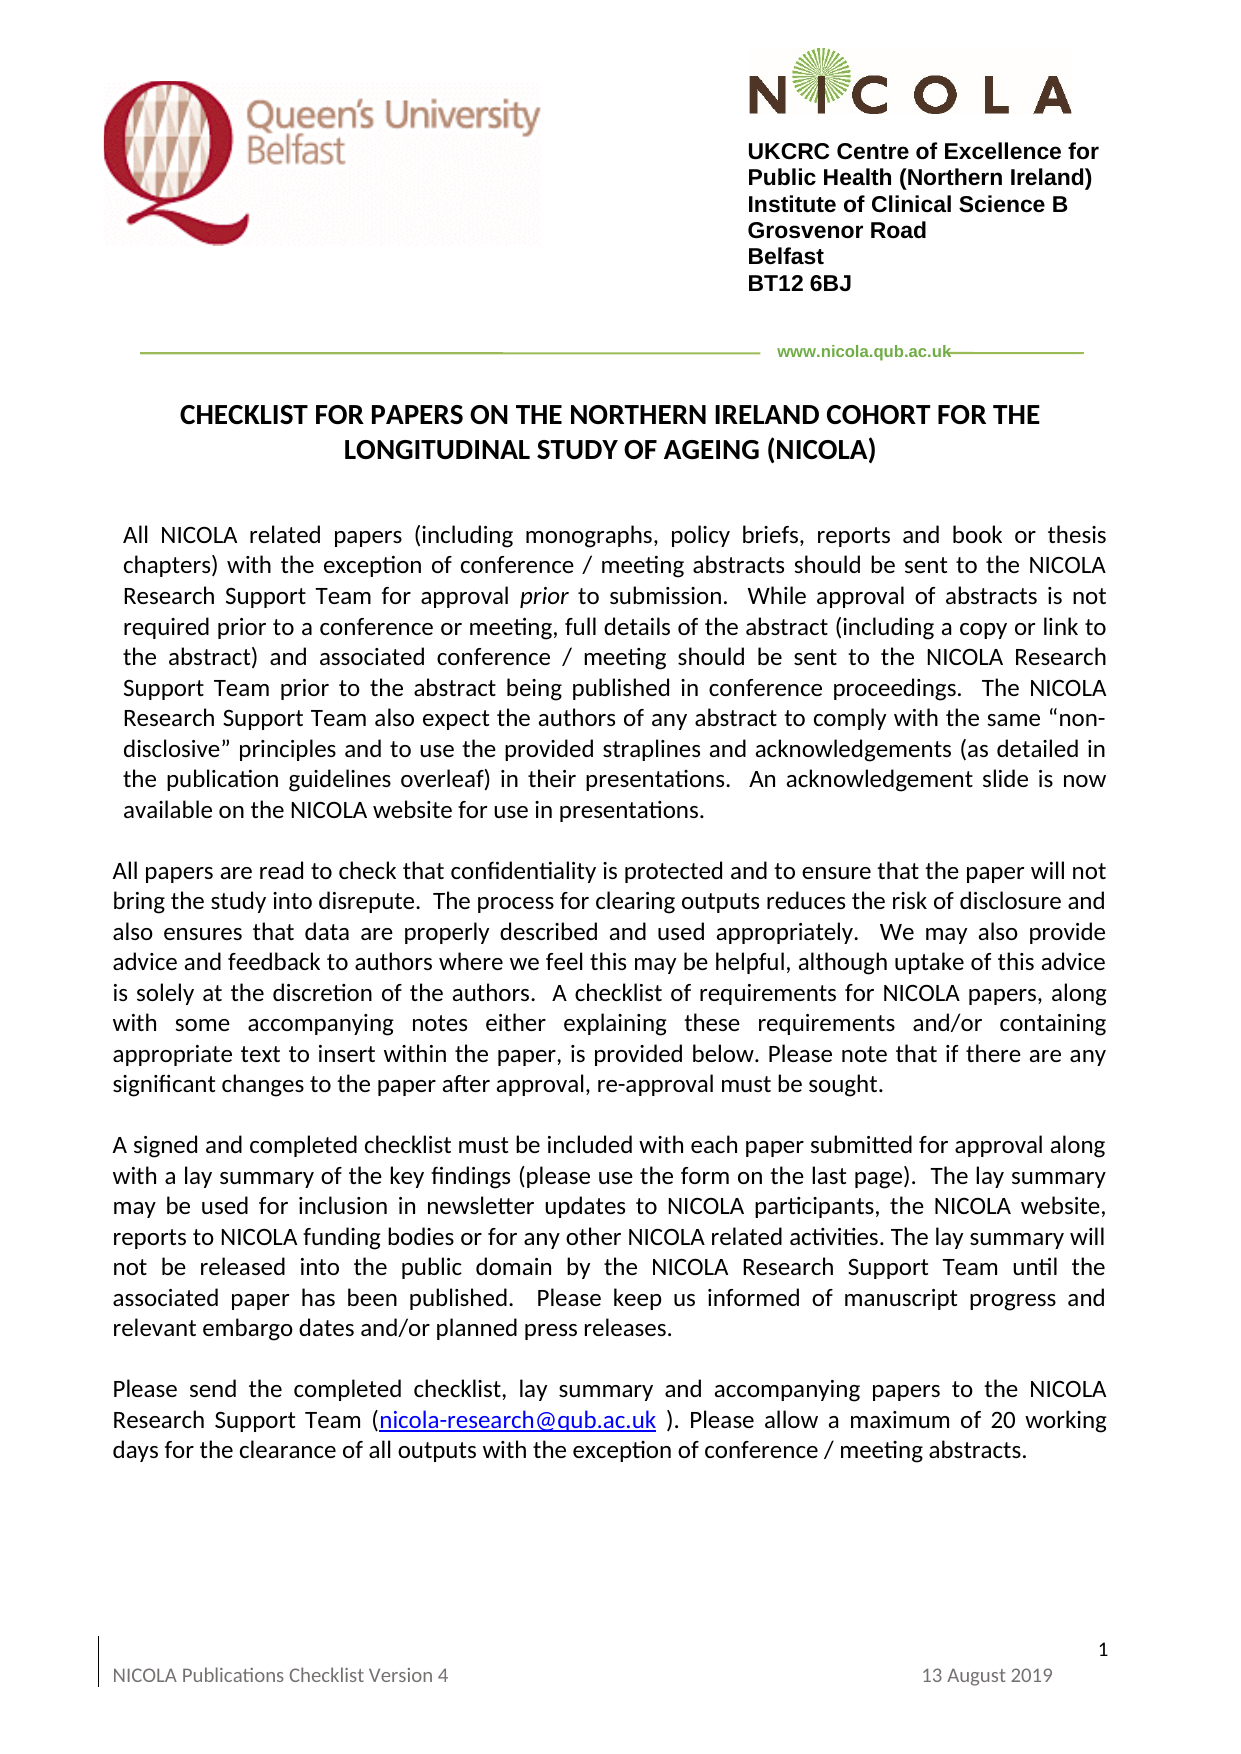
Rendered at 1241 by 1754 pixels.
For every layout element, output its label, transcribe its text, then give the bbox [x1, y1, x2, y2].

text CHECKLIST FOR PAPERS ON THE NORTHERN IRELAND COHORT FOR THE LONGITUDINAL STUDY OF AGEING (NICOLA) [112, 396, 1108, 467]
text BT12 6BJ [747, 269, 1108, 296]
picture [749, 48, 1072, 114]
text UKCRC Centre of Excellence for Public Health (Northern Ireland) [747, 138, 1108, 191]
text Institute of Clinical Science B [747, 191, 1117, 217]
picture [103, 81, 542, 246]
text www.nicola.qub.ac.uk [777, 341, 1108, 361]
text A signed and completed checklist must be included with each paper submitted for approval along with a lay summary of the key findings (please use the form on the last page). The lay summary may be used for inclusion in newsletter updates to NICOLA participants, the NICOLA website, reports to NICOLA funding bodies or for any other NICOLA related activities. The lay summary will not be released into the public domain by the NICOLA Research Support Team until the associated paper has been published. Please keep us informed of manuscript progress and relevant embargo dates and/or planned press releases. [112, 1129, 1108, 1343]
text All papers are read to check that confidentiality is protected and to ensure that the paper will not bring the study into disrepute. The process for clearing outputs reduces the risk of disclosure and also ensures that data are properly described and used appropriately. We may also provide advice and feedback to authors where we feel this may be helpful, although uptake of this advice is solely at the discretion of the authors. A checklist of requirements for NICOLA papers, along with some accompanying notes either explaining these requirements and/or containing appropriate text to insert within the paper, is provided below. Please note that if there are any significant changes to the paper after approval, re-approval must be sought. [112, 855, 1108, 1099]
text Grosvenor Road [747, 217, 1108, 243]
text Belfast [747, 243, 1108, 269]
text Please send the completed checklist, lay summary and accompanying papers to the NICOLA Research Support Team (nicola-research@qub.ac.uk ). Please allow a maximum of 20 working days for the clearance of all outputs with the exception of conference / meeting abstracts. [112, 1374, 1108, 1465]
text All NICOLA related papers (including monographs, policy briefs, reports and book or thesis chapters) with the exception of conference / meeting abstracts should be sent to the NICOLA Research Support Team for approval prior to submission. While approval of abstracts is not required prior to a conference or meeting, full details of the abstract (including a copy or link to the abstract) and associated conference / meeting should be sent to the NICOLA Research Support Team prior to the abstract being published in conference proceedings. The NICOLA Research Support Team also expect the authors of any abstract to comply with the same “non-disclosive” principles and to use the provided straplines and acknowledgements (as detailed in the publication guidelines overleaf) in their presentations. An acknowledgement slide is now available on the NICOLA website for use in presentations. [123, 519, 1108, 824]
